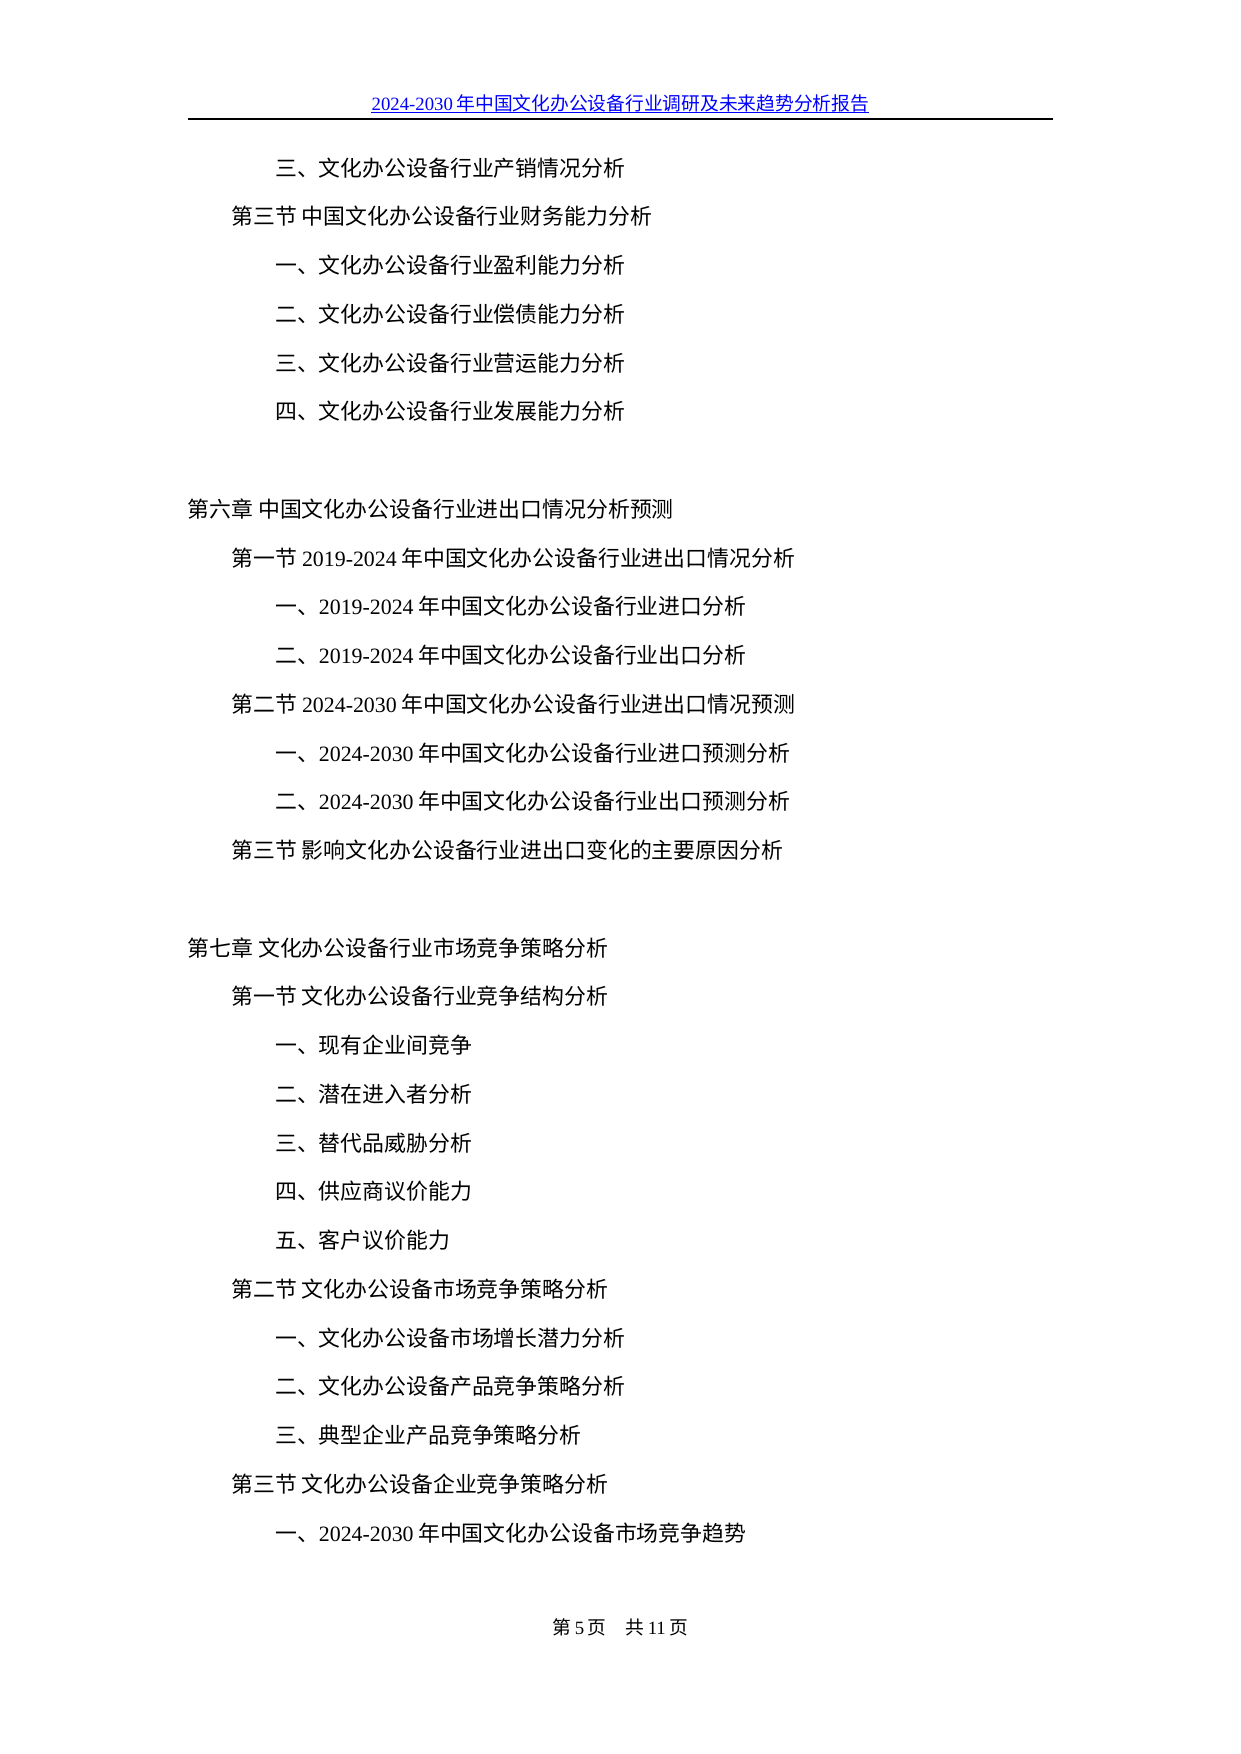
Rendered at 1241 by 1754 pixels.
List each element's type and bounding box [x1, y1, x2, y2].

text [187, 150, 1053, 1548]
